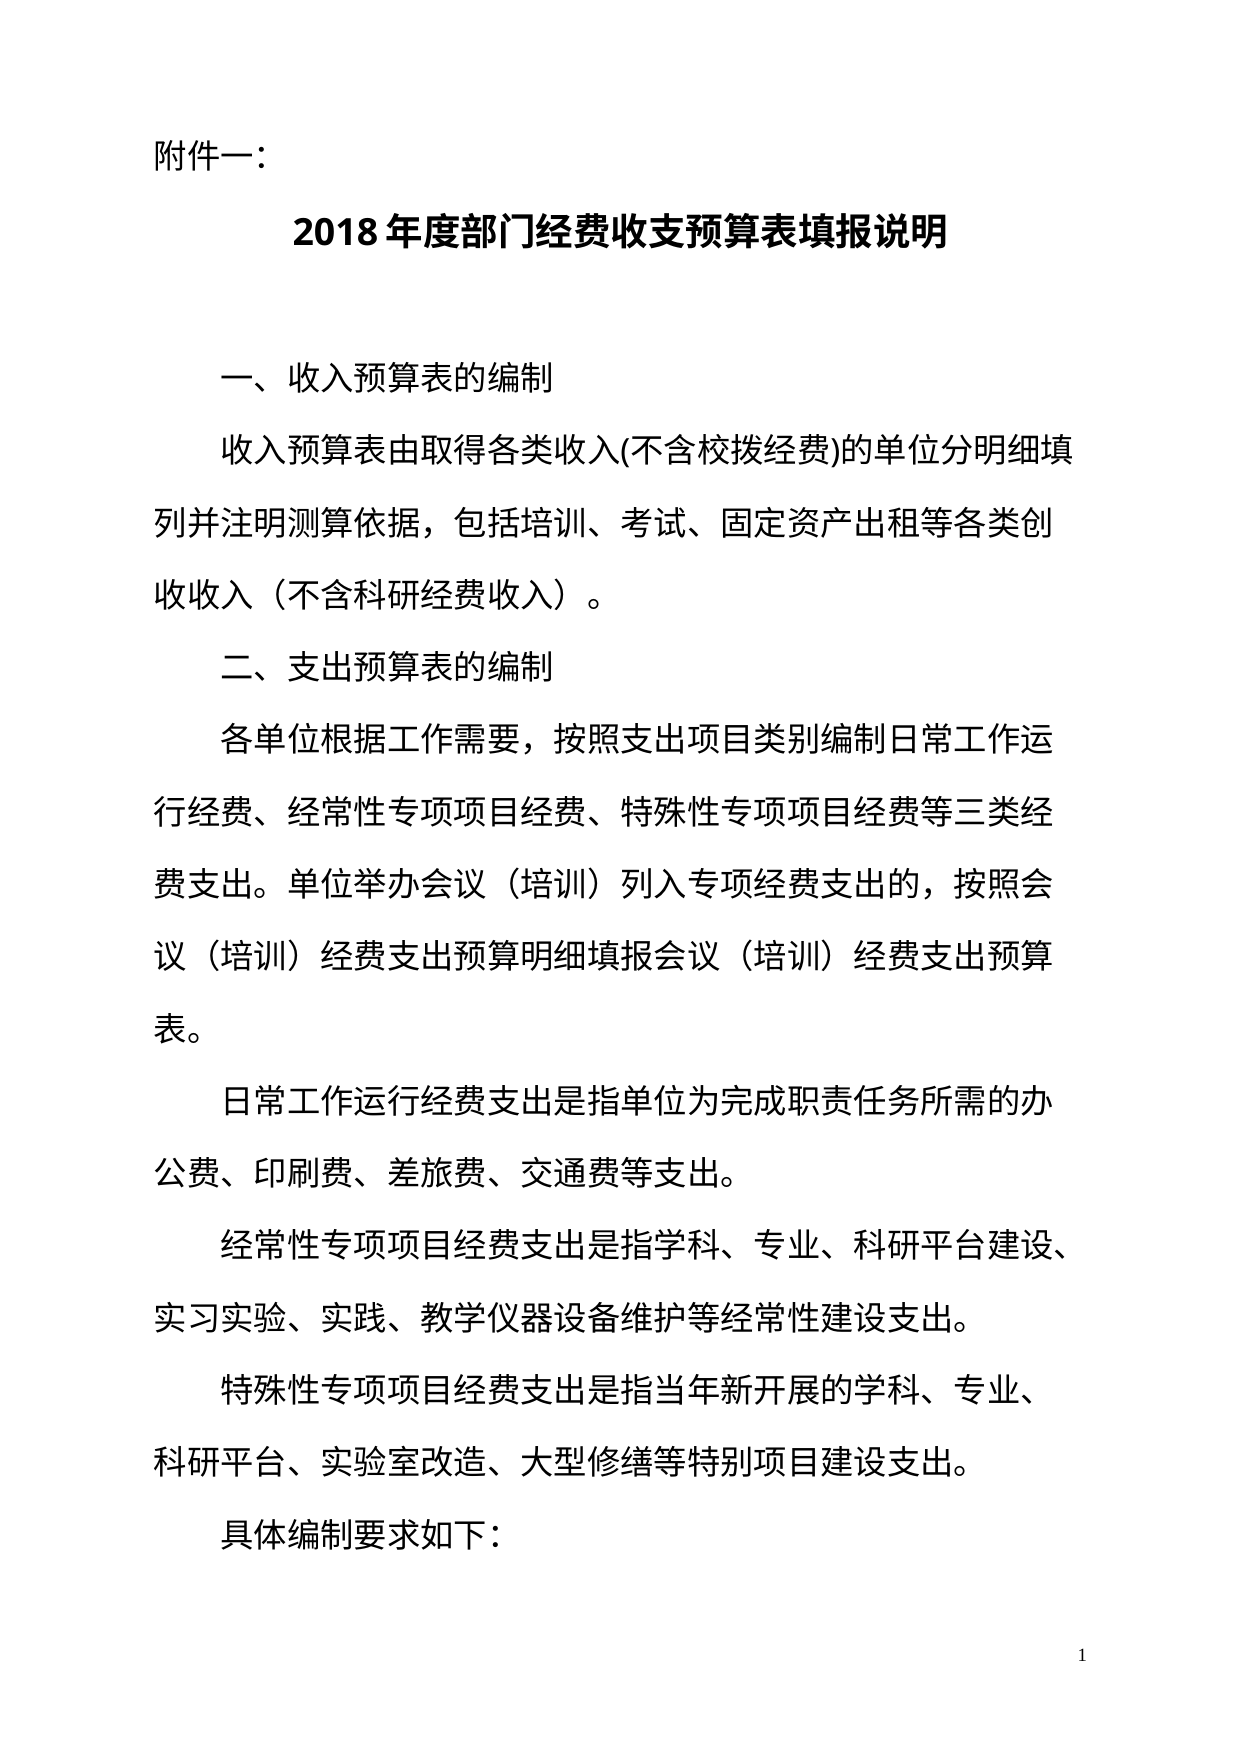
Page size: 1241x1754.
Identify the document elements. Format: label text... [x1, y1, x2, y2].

text 具体编制要求如下： [153, 1508, 1087, 1557]
text 经常性专项项目经费支出是指学科、专业、科研平台建设、实习实验、实践、教学仪器设备维护等经常性建设支出。 [153, 1219, 1087, 1340]
text 收入预算表由取得各类收入(不含校拨经费)的单位分明细填列并注明测算依据，包括培训、考试、固定资产出租等各类创收收入（不含科研经费收入）。 [153, 424, 1087, 617]
text 2018年度部门经费收支预算表填报说明 [153, 202, 1087, 256]
text 各单位根据工作需要，按照支出项目类别编制日常工作运行经费、经常性专项项目经费、特殊性专项项目经费等三类经费支出。单位举办会议（培训）列入专项经费支出的，按照会议（培训）经费支出预算明细填报会议（培训）经费支出预算表。 [153, 713, 1087, 1051]
text 特殊性专项项目经费支出是指当年新开展的学科、专业、科研平台、实验室改造、大型修缮等特别项目建设支出。 [153, 1364, 1087, 1484]
text 附件一： [153, 129, 1087, 178]
text 二、支出预算表的编制 [153, 641, 1087, 689]
text 一、收入预算表的编制 [153, 352, 1087, 400]
text 日常工作运行经费支出是指单位为完成职责任务所需的办公费、印刷费、差旅费、交通费等支出。 [153, 1075, 1087, 1195]
